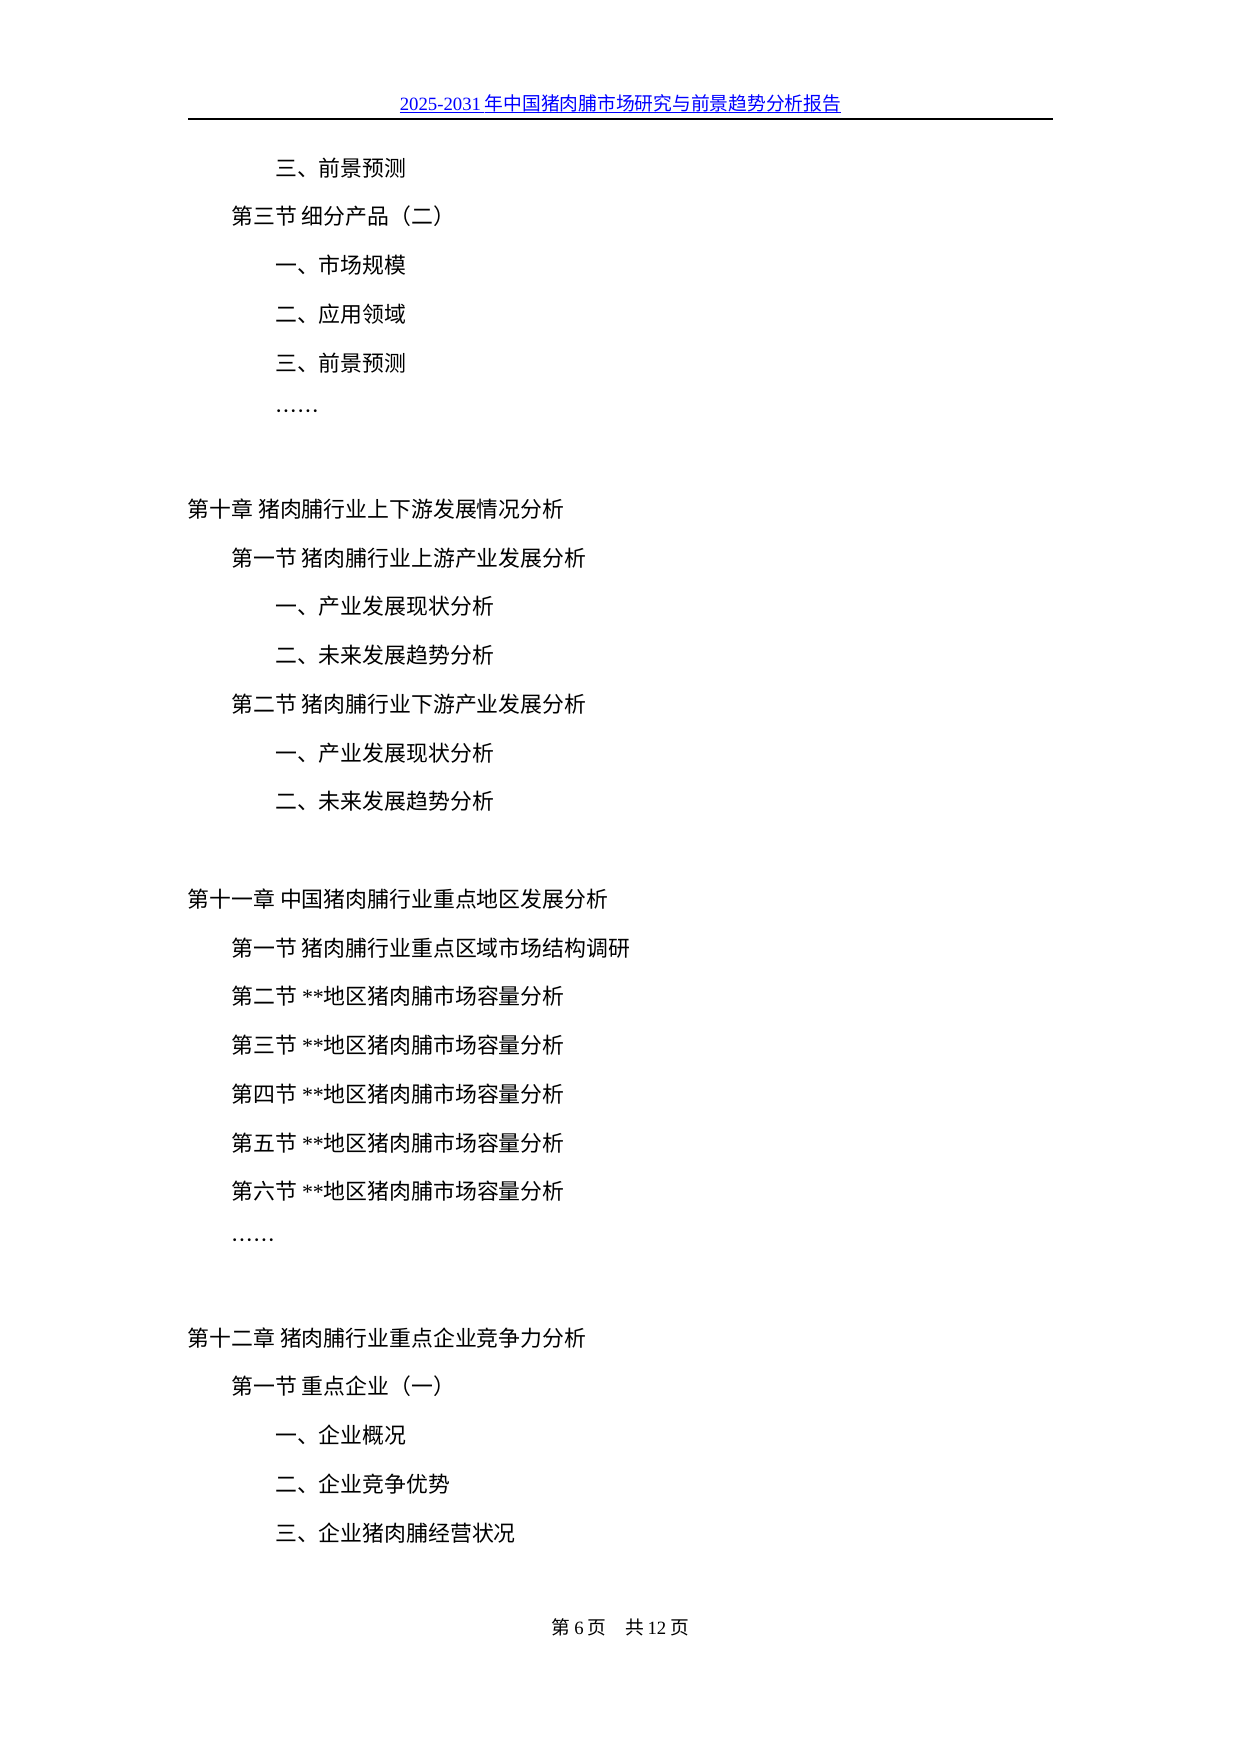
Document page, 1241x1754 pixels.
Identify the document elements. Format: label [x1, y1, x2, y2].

text [187, 150, 1053, 1548]
